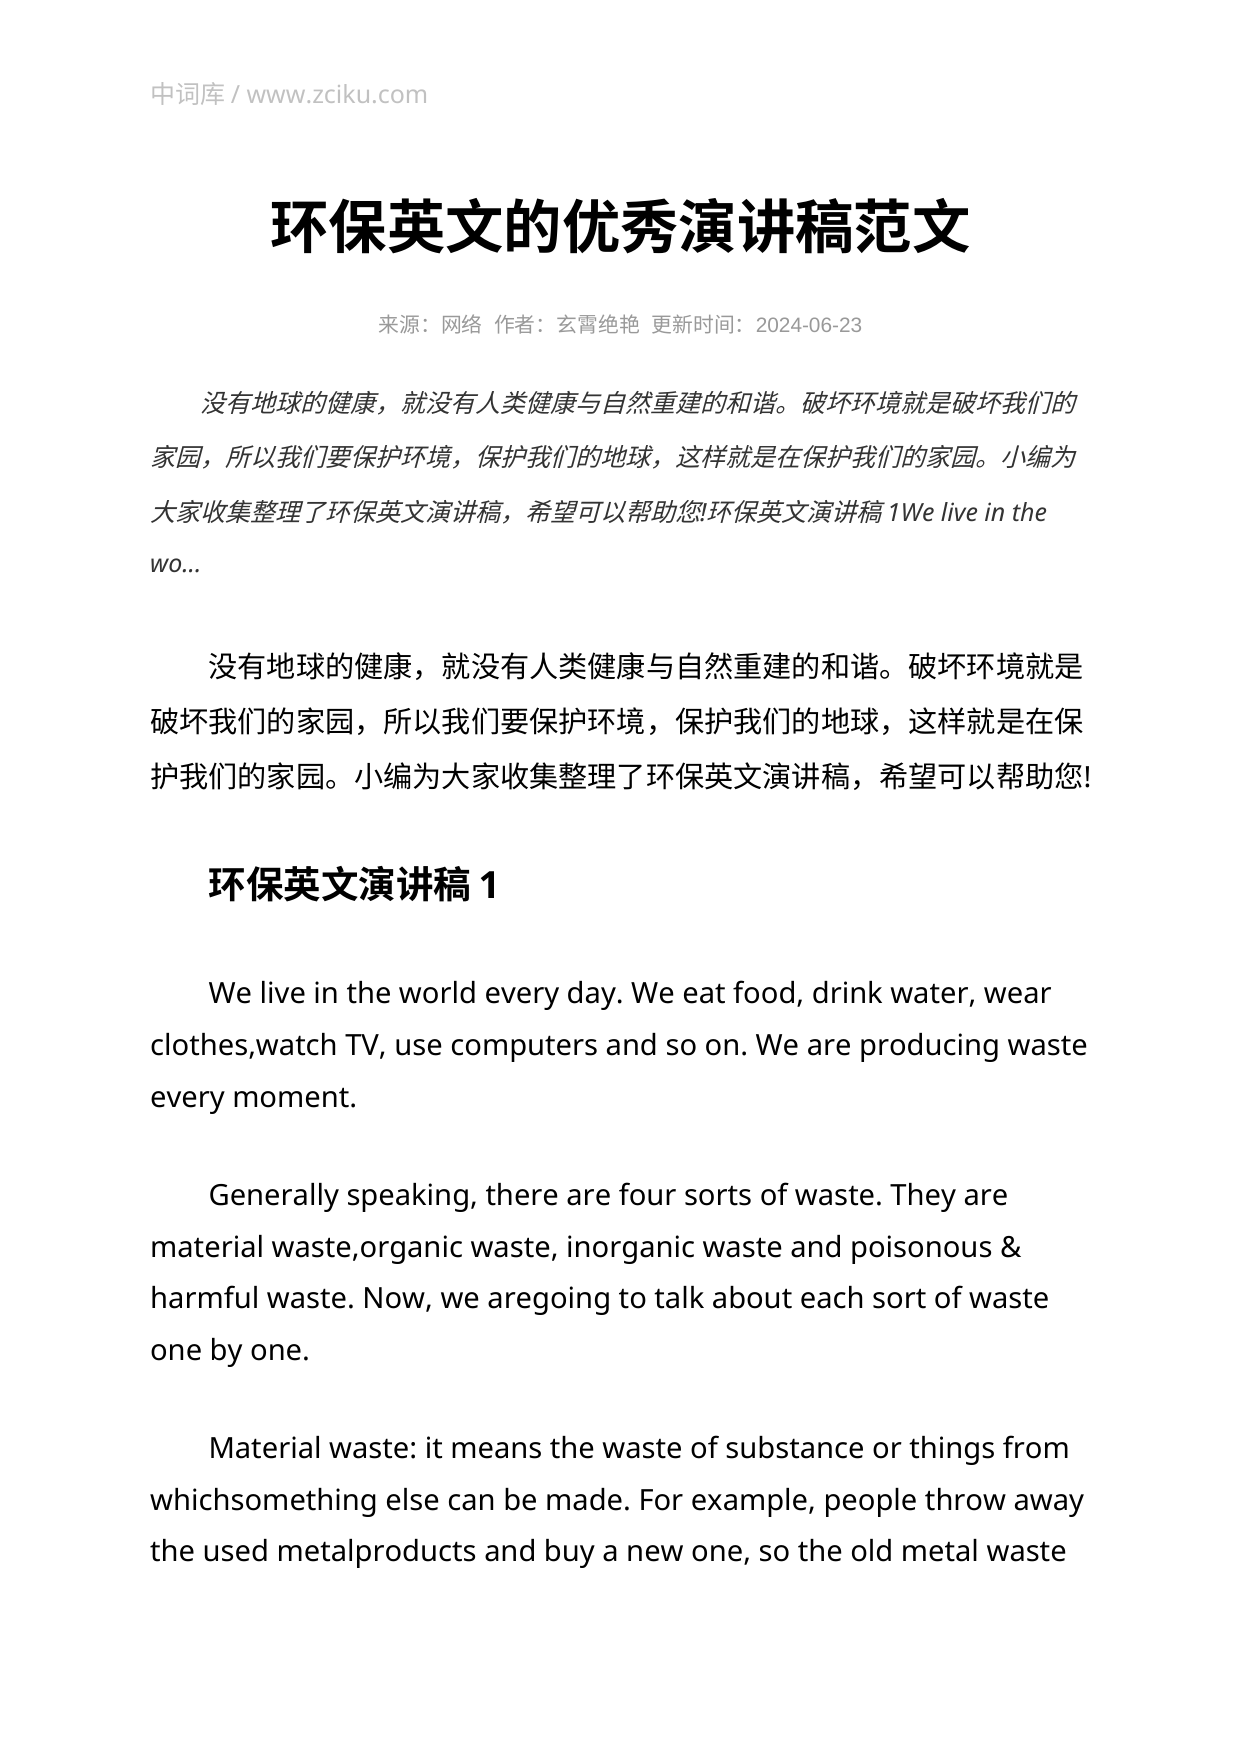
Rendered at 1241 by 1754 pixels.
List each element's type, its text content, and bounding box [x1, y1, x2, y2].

text 没有地球的健康，就没有人类健康与自然重建的和谐。破坏环境就是破坏我们的家园，所以我们要保护环境，保护我们的地球，这样就是在保护我们的家园。小编为大家收集整理了环保英文演讲稿，希望可以帮助您! [150, 643, 1090, 796]
text 没有地球的健康，就没有人类健康与自然重建的和谐。破坏环境就是破坏我们的家园，所以我们要保护环境，保护我们的地球，这样就是在保护我们的家园。小编为大家收集整理了环保英文演讲稿，希望可以帮助您!环保英文演讲稿1We live in the wo... [150, 383, 1090, 579]
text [150, 1427, 1090, 1570]
text Generally speaking, there are four sorts of waste. They are material waste,organic waste, inorganic waste and poisonous & harmful waste. Now, we aregoing to talk about each sort of waste one by one. [150, 1174, 1090, 1369]
text 环保英文演讲稿1 [150, 855, 1090, 909]
text 来源：网络 作者：玄霄绝艳 更新时间：2024-06-23 [150, 313, 1090, 337]
subtitle 环保英文的优秀演讲稿范文 [150, 181, 1090, 266]
text We live in the world every day. We eat food, drink water, wear clothes,watch TV, use computers and so on. We are producing waste every moment. [150, 973, 1090, 1116]
